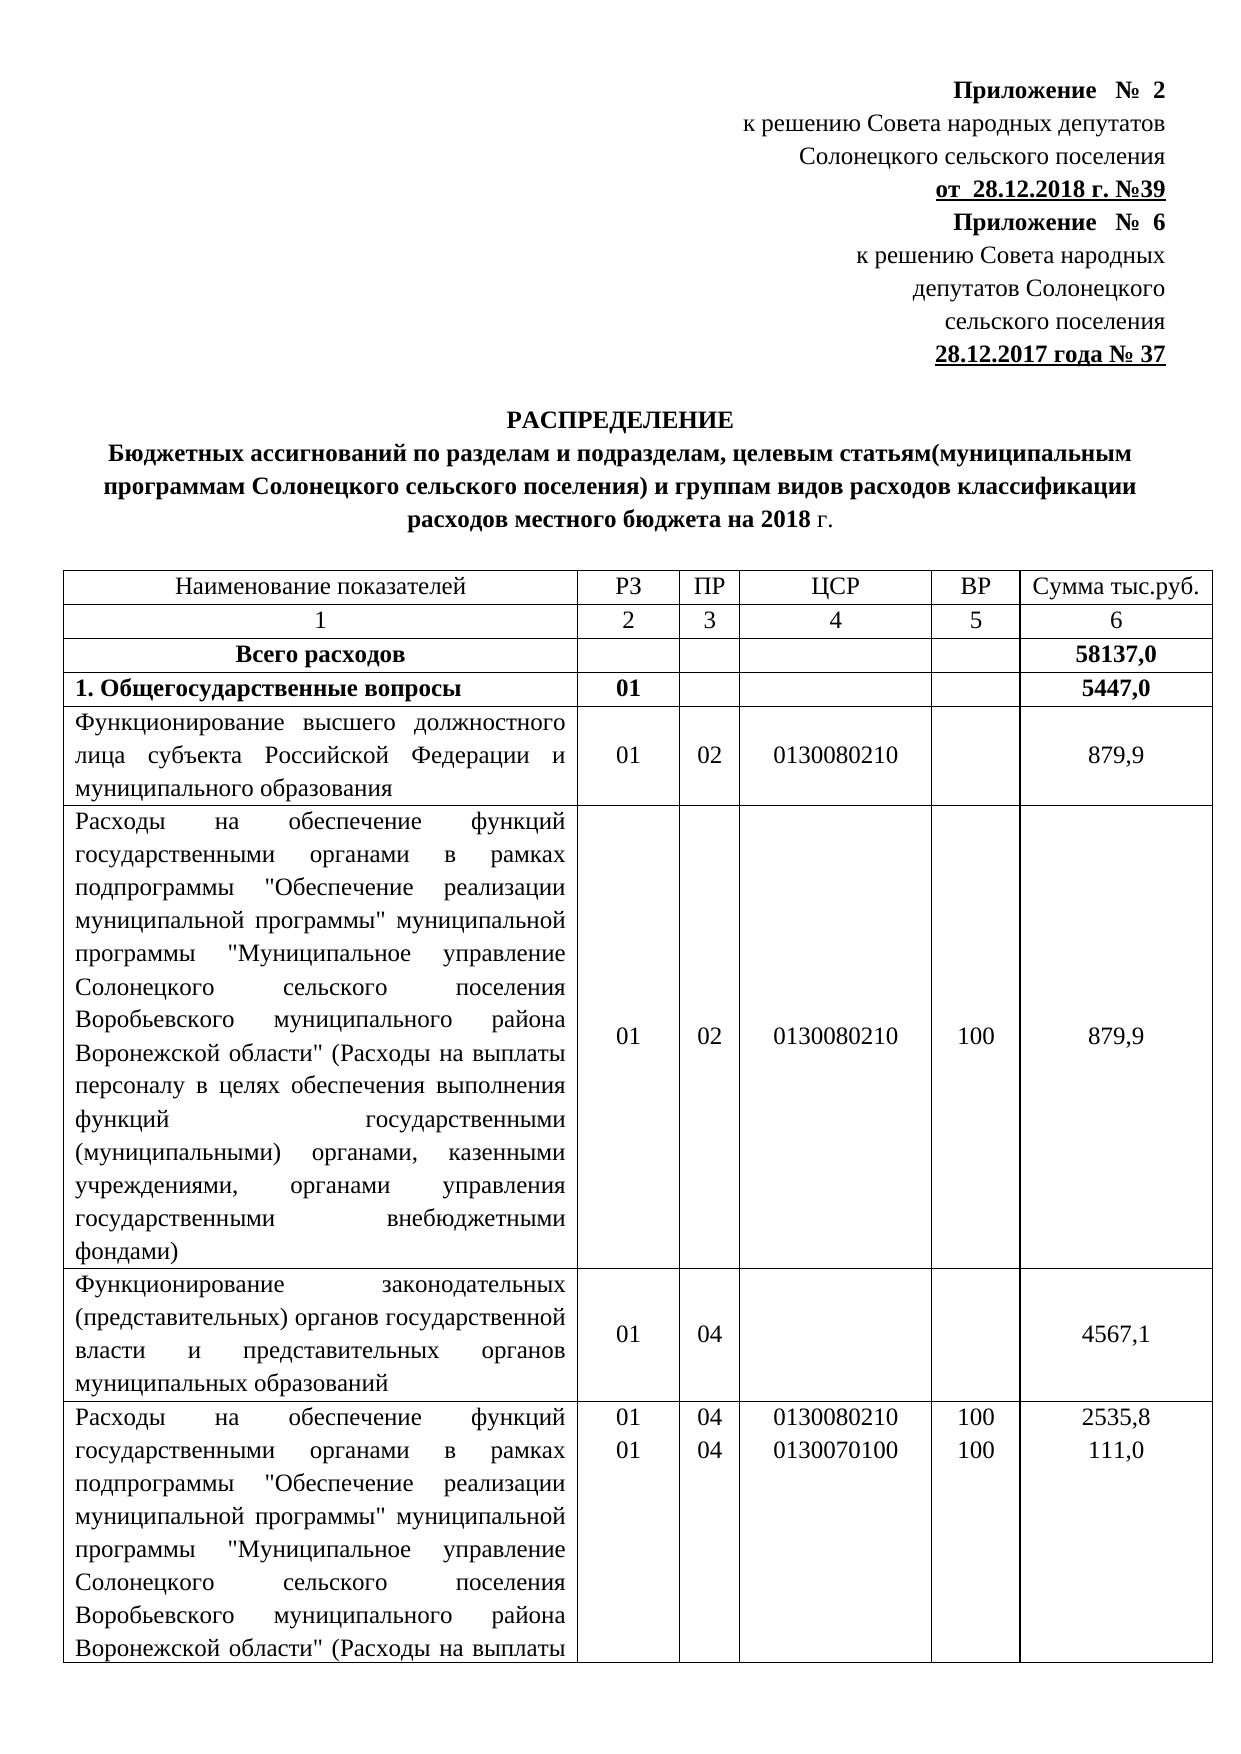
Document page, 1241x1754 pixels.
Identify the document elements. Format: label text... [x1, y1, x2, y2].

table_cell Всего расходов [64, 639, 577, 672]
table_cell 58137,0 [1021, 639, 1212, 672]
text к решению Совета народных депутатов Солонецкого сельского поселения [731, 108, 1165, 170]
table_cell 0130080210 [740, 707, 931, 805]
table_cell [740, 673, 931, 706]
text депутатов Солонецкого [75, 273, 1165, 302]
table_header ВР [932, 571, 1019, 604]
table_cell 4567,1 [1021, 1269, 1212, 1401]
text к решению Совета народных [75, 240, 1165, 269]
table_cell 2535,8 111,0 [1021, 1402, 1212, 1662]
table_cell Функционирование законодательных (представительных) органов государственной власти и представительных органов муниципальных образований [64, 1269, 577, 1401]
table_cell [932, 639, 1019, 672]
table_cell 6 [1021, 605, 1212, 638]
table_cell 879,9 [1021, 806, 1212, 1268]
table_header Наименование показателей [64, 571, 577, 604]
text 28.12.2017 года № 37 [75, 339, 1165, 368]
table_cell [932, 673, 1019, 706]
table_cell [932, 707, 1019, 805]
table_cell 5 [932, 605, 1019, 638]
table_cell 4 [740, 605, 931, 638]
table_cell 01 [578, 707, 679, 805]
table_cell 5447,0 [1021, 673, 1212, 706]
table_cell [64, 1402, 577, 1662]
table_cell [932, 1269, 1019, 1401]
table_cell 879,9 [1021, 707, 1212, 805]
table_cell 2 [578, 605, 679, 638]
text Приложение № 6 [75, 207, 1165, 236]
table_cell 01 [578, 1269, 679, 1401]
table_cell 04 04 [680, 1402, 739, 1662]
table_cell Функционирование высшего должностного лица субъекта Российской Федерации и муниципального образования [64, 707, 577, 805]
table_cell [680, 639, 739, 672]
table_cell 01 01 [578, 1402, 679, 1662]
table_cell 02 [680, 806, 739, 1268]
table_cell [740, 1402, 931, 1662]
table_cell 01 [578, 673, 679, 706]
text Приложение № 2 [731, 75, 1165, 104]
table_header ЦСР [740, 571, 931, 604]
text сельского поселения [75, 306, 1165, 335]
table_cell [740, 639, 931, 672]
table_header ПР [680, 571, 739, 604]
table_cell [680, 673, 739, 706]
table_header Сумма тыс.руб. [1021, 571, 1212, 604]
table_cell 0130080210 [740, 806, 931, 1268]
text от 28.12.2018 г. №39 [75, 174, 1165, 203]
text Бюджетных ассигнований по разделам и подразделам, целевым статьям(муниципальным программам Солонецкого сельского поселения) и группам видов расходов классификации расходов местного бюджета на . [75, 438, 1165, 533]
table_cell 1. Общегосударственные вопросы [64, 673, 577, 706]
table_cell 3 [680, 605, 739, 638]
table_cell 04 [680, 1269, 739, 1401]
table_cell 100 [932, 806, 1019, 1268]
table_header РЗ [578, 571, 679, 604]
table_cell 100 100 [932, 1402, 1019, 1662]
table_cell [740, 1269, 931, 1401]
table_cell [578, 639, 679, 672]
table_cell 02 [680, 707, 739, 805]
text РАСПРЕДЕЛЕНИЕ [75, 405, 1165, 434]
table_cell 01 [578, 806, 679, 1268]
table_cell 1 [64, 605, 577, 638]
